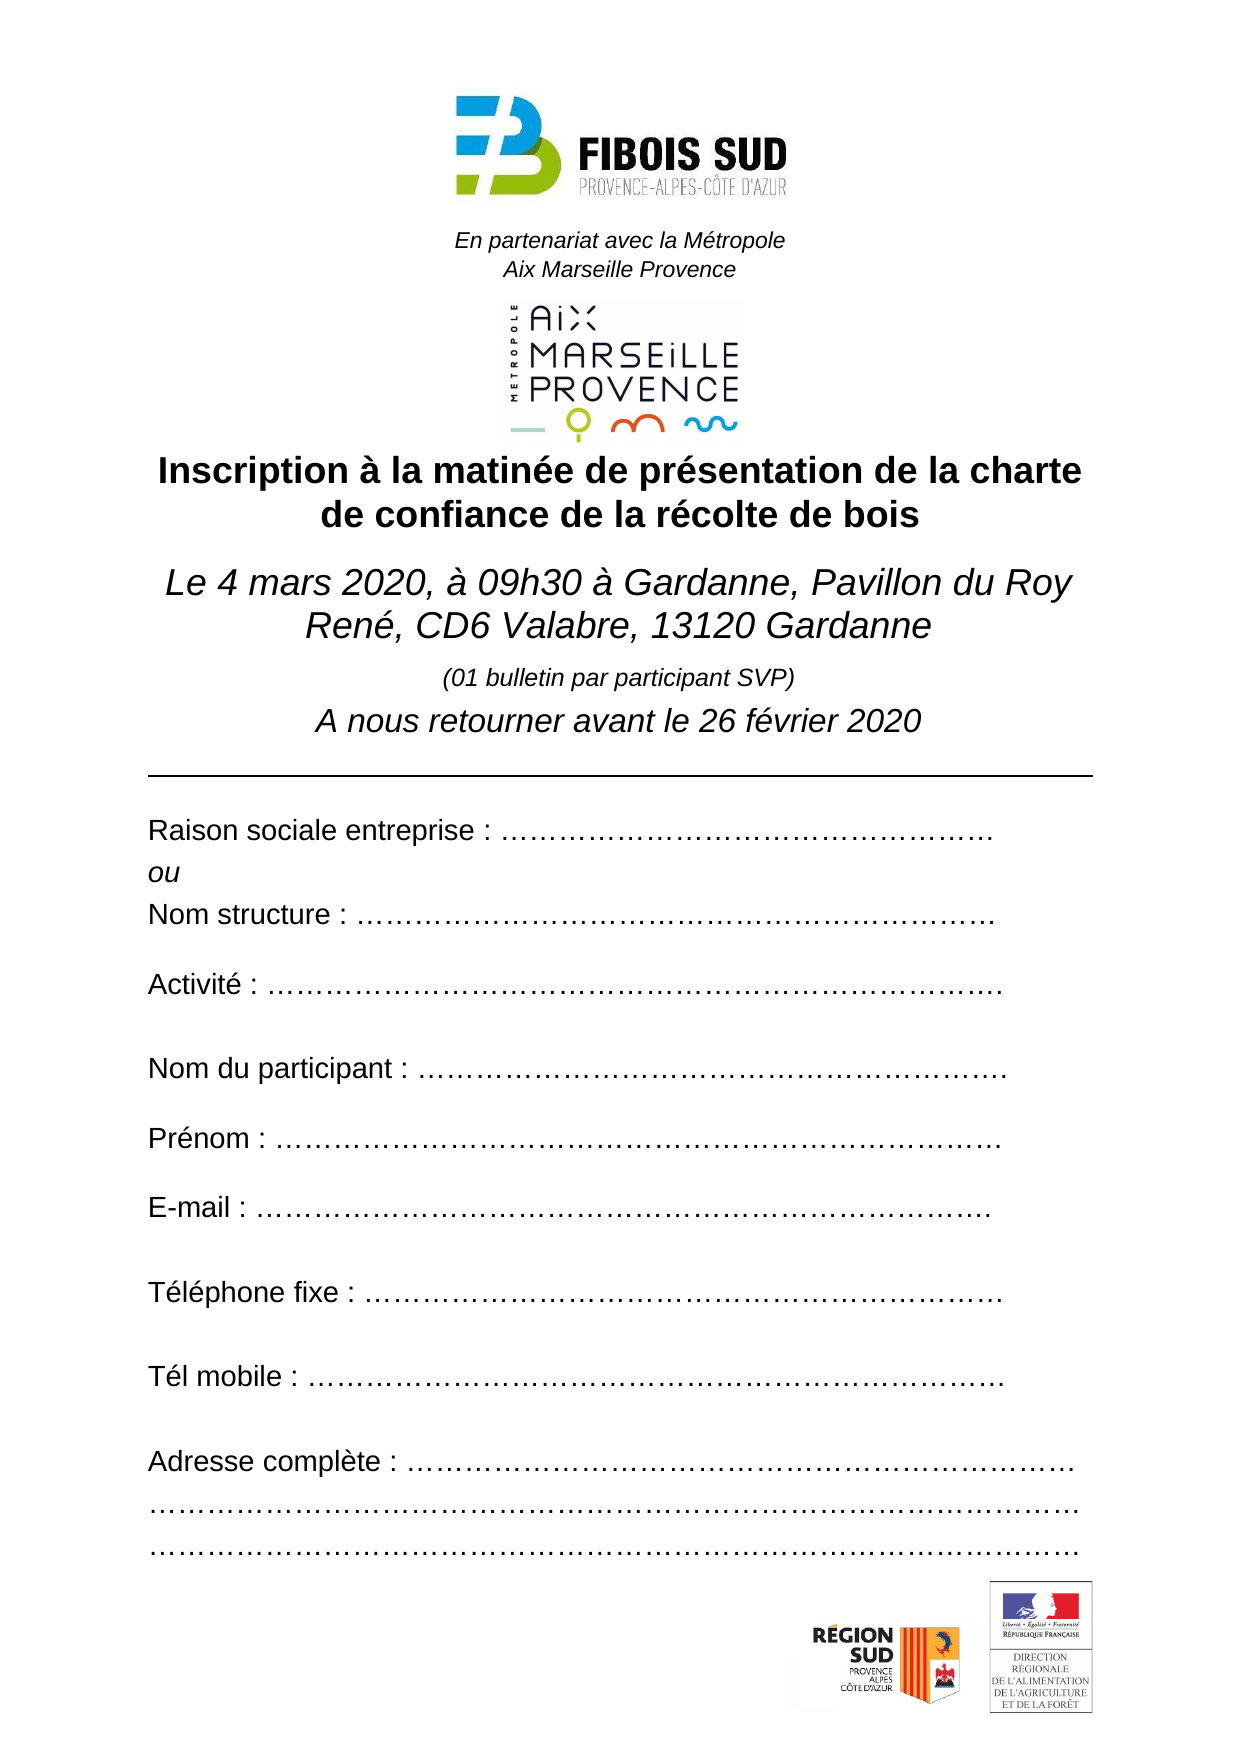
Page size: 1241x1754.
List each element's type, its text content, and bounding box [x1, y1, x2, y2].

picture [454, 72, 788, 211]
text Téléphone fixe : ………………………………………………………… [148, 1266, 1093, 1308]
text E-mail : …………………………………………………………………. [148, 1182, 1093, 1224]
text Prénom : ………………………………………………………………… [148, 1112, 1093, 1154]
text A nous retourner avant le 26 février 2020 [148, 701, 1093, 740]
text Activité : …………………………………………………………………. [148, 958, 1093, 1001]
picture [790, 1616, 980, 1712]
text (01 bulletin par participant SVP) [148, 663, 1093, 692]
text Tél mobile : ……………………………………………………………… [148, 1351, 1093, 1393]
picture [501, 298, 744, 445]
text ………………………………………………………………………………………………………………………………………………………………………… [148, 1477, 1093, 1562]
text Nom structure : ………………………………………………………… [148, 889, 1093, 931]
text Adresse complète : …………………………………………………………… [148, 1435, 1093, 1477]
picture [989, 1581, 1093, 1713]
text Le 4 mars 2020, à 09h30 à Gardanne, Pavillon du Roy René, CD6 Valabre, 13120 Gardanne [148, 560, 1093, 646]
text Nom du participant : ……………………………………………………. [148, 1043, 1093, 1085]
text ou [148, 847, 1093, 889]
text Raison sociale entreprise : …………………………………………… [148, 804, 1093, 847]
text Inscription à la matinée de présentation de la charte de confiance de la récolte de bois [148, 449, 1093, 535]
